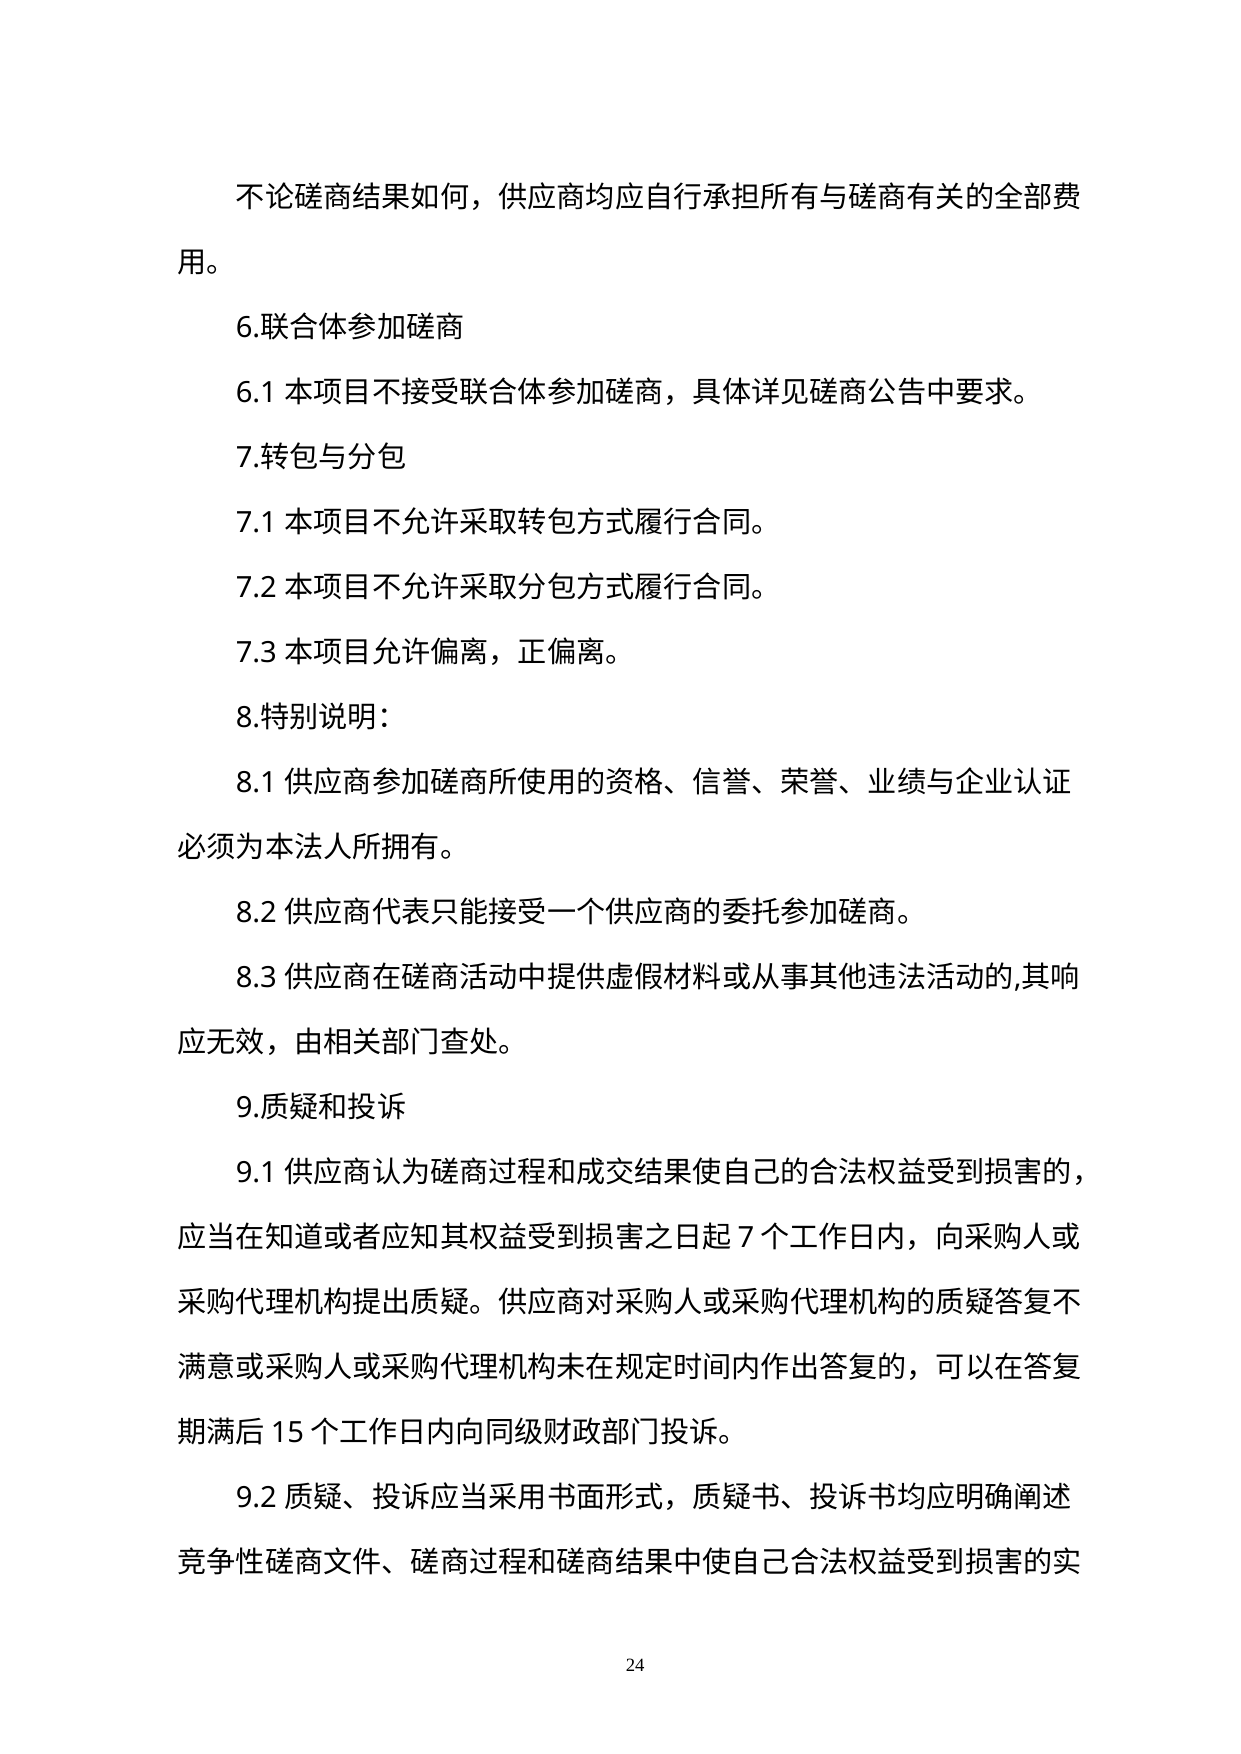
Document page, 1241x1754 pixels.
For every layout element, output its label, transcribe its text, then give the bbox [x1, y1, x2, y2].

text 8.特别说明： [177, 682, 1092, 747]
text 不论磋商结果如何，供应商均应自行承担所有与磋商有关的全部费用。 [177, 162, 1092, 292]
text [177, 1462, 1092, 1592]
text 6.1 本项目不接受联合体参加磋商，具体详见磋商公告中要求。 [177, 357, 1092, 422]
text 9.1 供应商认为磋商过程和成交结果使自己的合法权益受到损害的，应当在知道或者应知其权益受到损害之日起7个工作日内，向采购人或采购代理机构提出质疑。供应商对采购人或采购代理机构的质疑答复不满意或采购人或采购代理机构未在规定时间内作出答复的，可以在答复期满后15个工作日内向同级财政部门投诉。 [177, 1137, 1092, 1462]
text 7.1 本项目不允许采取转包方式履行合同。 [177, 487, 1092, 552]
text 7.转包与分包 [177, 422, 1092, 487]
text 7.2 本项目不允许采取分包方式履行合同。 [177, 552, 1092, 617]
text 8.3 供应商在磋商活动中提供虚假材料或从事其他违法活动的,其响应无效，由相关部门查处。 [177, 942, 1092, 1072]
text 8.2 供应商代表只能接受一个供应商的委托参加磋商。 [177, 877, 1092, 942]
text 7.3 本项目允许偏离，正偏离。 [177, 617, 1092, 682]
text 8.1 供应商参加磋商所使用的资格、信誉、荣誉、业绩与企业认证必须为本法人所拥有。 [177, 747, 1092, 877]
text 9.质疑和投诉 [177, 1072, 1092, 1137]
text 6.联合体参加磋商 [177, 292, 1092, 357]
